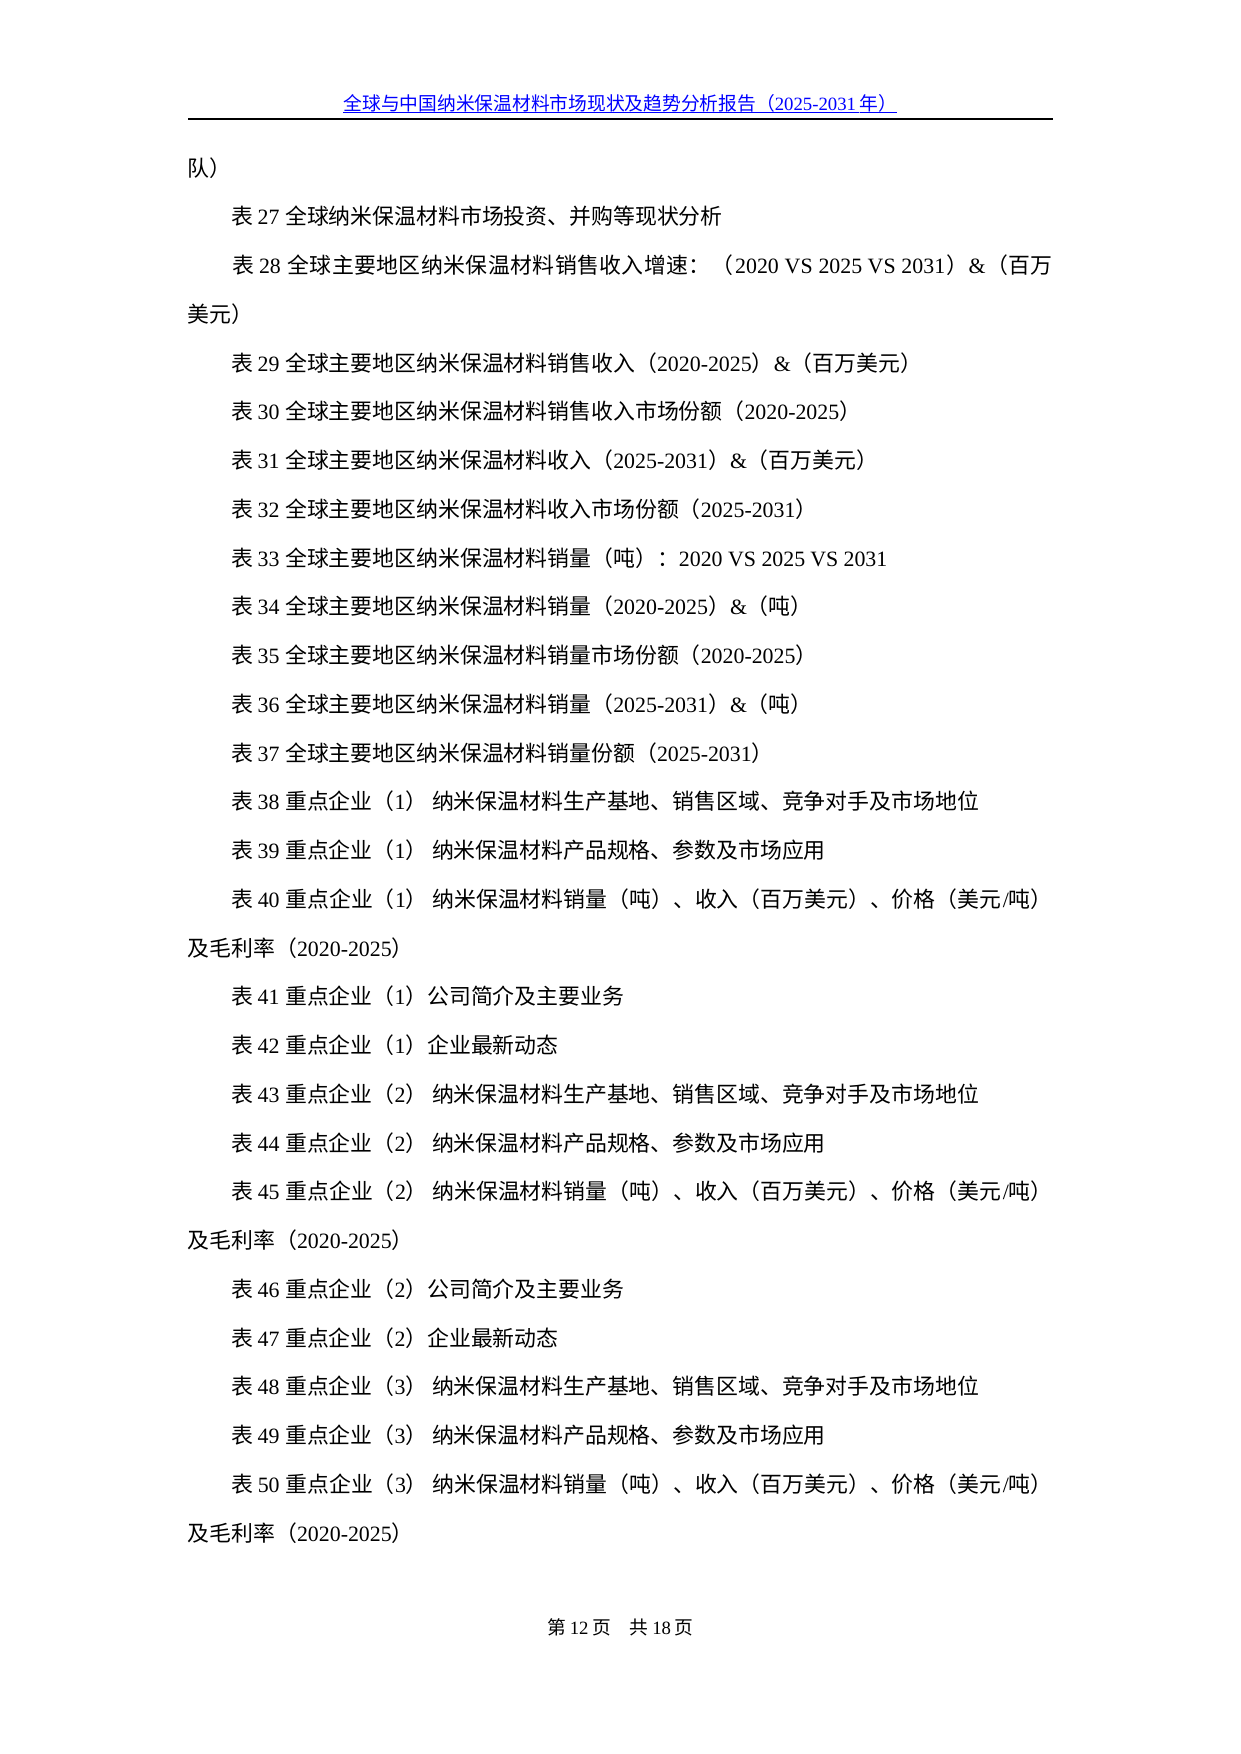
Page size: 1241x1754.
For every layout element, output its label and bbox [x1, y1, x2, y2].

text [187, 150, 1053, 1548]
